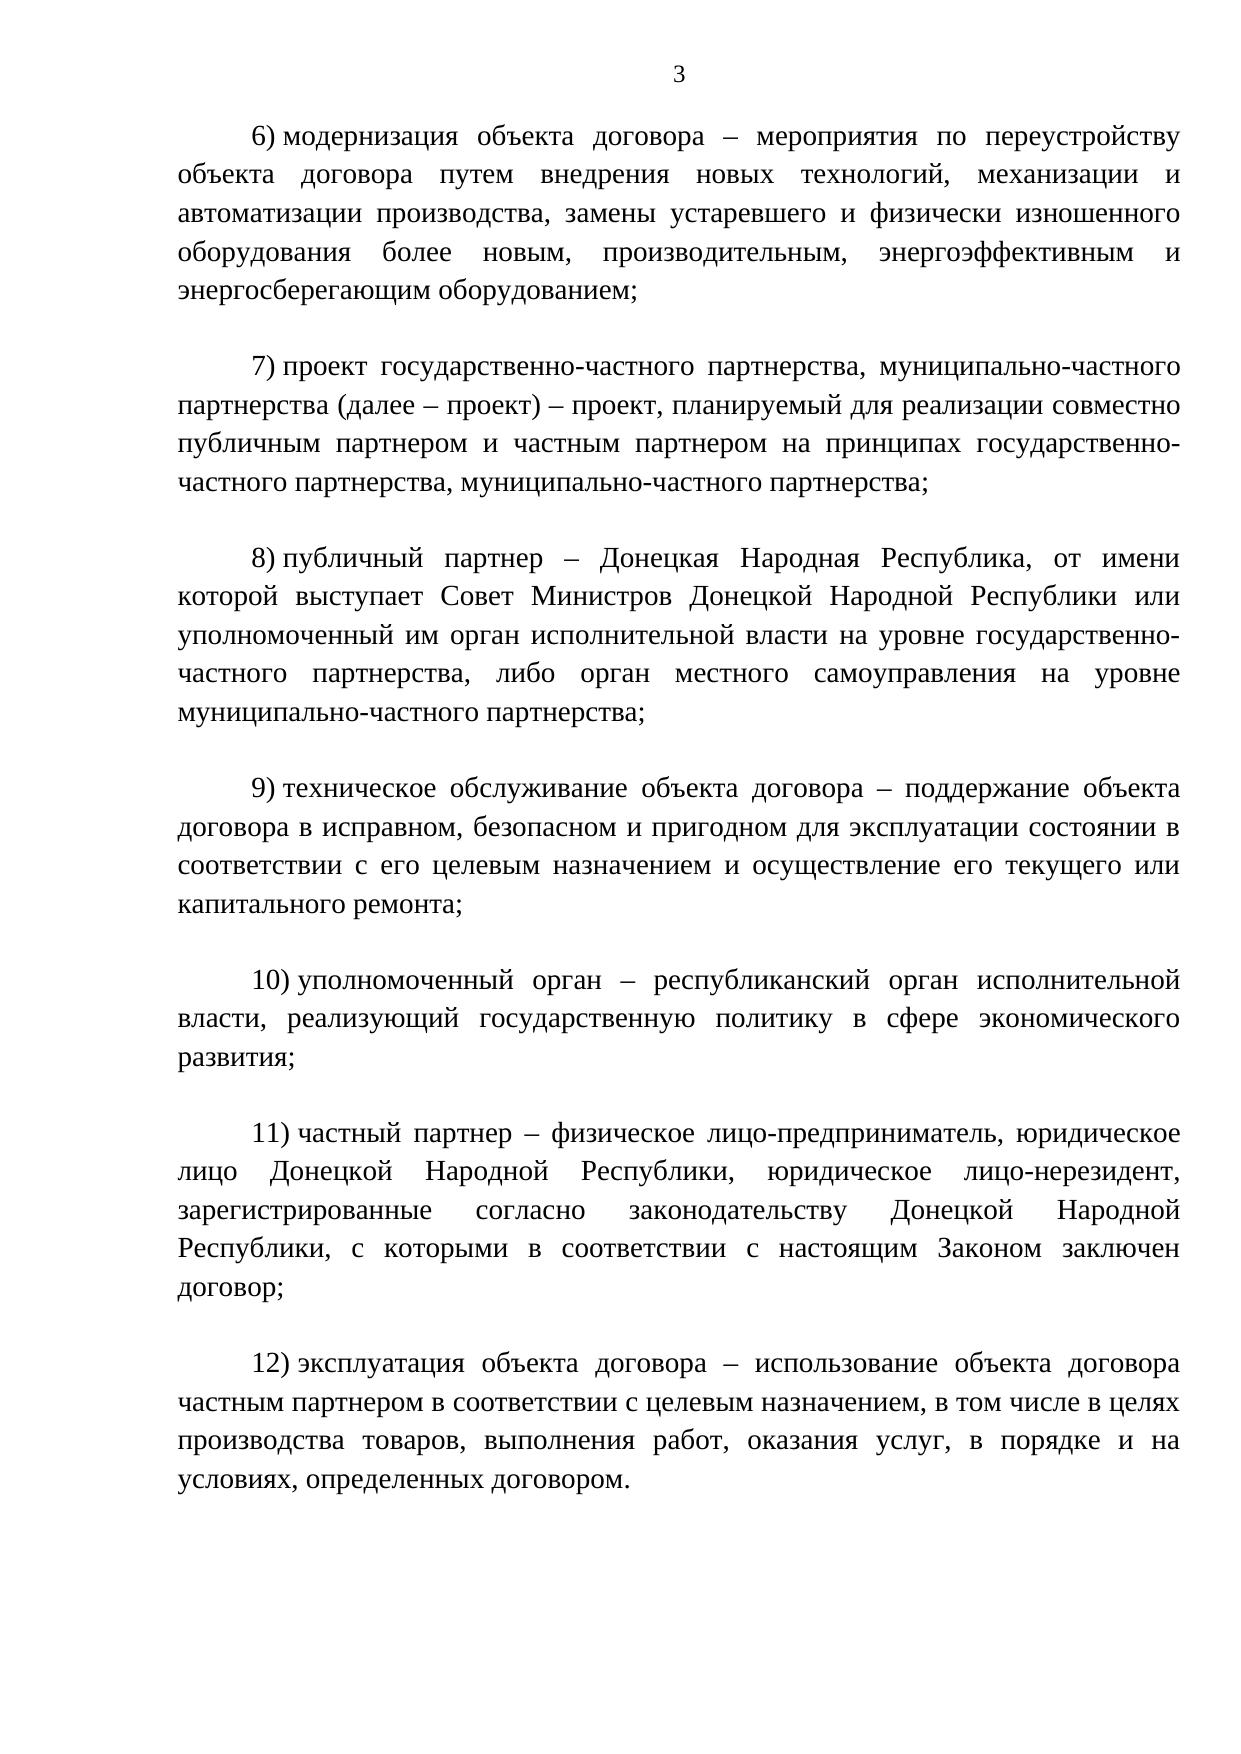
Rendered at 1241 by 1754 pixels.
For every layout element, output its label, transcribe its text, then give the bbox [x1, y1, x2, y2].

text 11) частный партнер – физическое лицо-предприниматель, юридическое лицо Донецкой Народной Республики, юридическое лицо-нерезидент, зарегистрированные согласно законодательству Донецкой Народной Республики, с которыми в соответствии с настоящим Законом заключен договор; [177, 1115, 1181, 1303]
text 12) эксплуатация объекта договора – использование объекта договора частным партнером в соответствии с целевым назначением, в том числе в целях производства товаров, выполнения работ, оказания услуг, в порядке и на условиях, определенных договором. [177, 1345, 1181, 1494]
text 9) техническое обслуживание объекта договора – поддержание объекта договора в исправном, безопасном и пригодном для эксплуатации состоянии в соответствии с его целевым назначением и осуществление его текущего или капитального ремонта; [177, 770, 1181, 919]
text 6) модернизация объекта договора – мероприятия по переустройству объекта договора путем внедрения новых технологий, механизации и автоматизации производства, замены устаревшего и физически изношенного оборудования более новым, производительным, энергоэффективным и энергосберегающим оборудованием; [177, 118, 1181, 306]
text 8) публичный партнер – Донецкая Народная Республика, от имени которой выступает Совет Министров Донецкой Народной Республики или уполномоченный им орган исполнительной власти на уровне государственно-частного партнерства, либо орган местного самоуправления на уровне муниципально-частного партнерства; [177, 540, 1181, 728]
text 7) проект государственно-частного партнерства, муниципально-частного партнерства (далее – проект) – проект, планируемый для реализации совместно публичным партнером и частным партнером на принципах государственно-частного партнерства, муниципально-частного партнерства; [177, 348, 1181, 497]
text 10) уполномоченный орган – республиканский орган исполнительной власти, реализующий государственную политику в сфере экономического развития; [177, 962, 1181, 1072]
